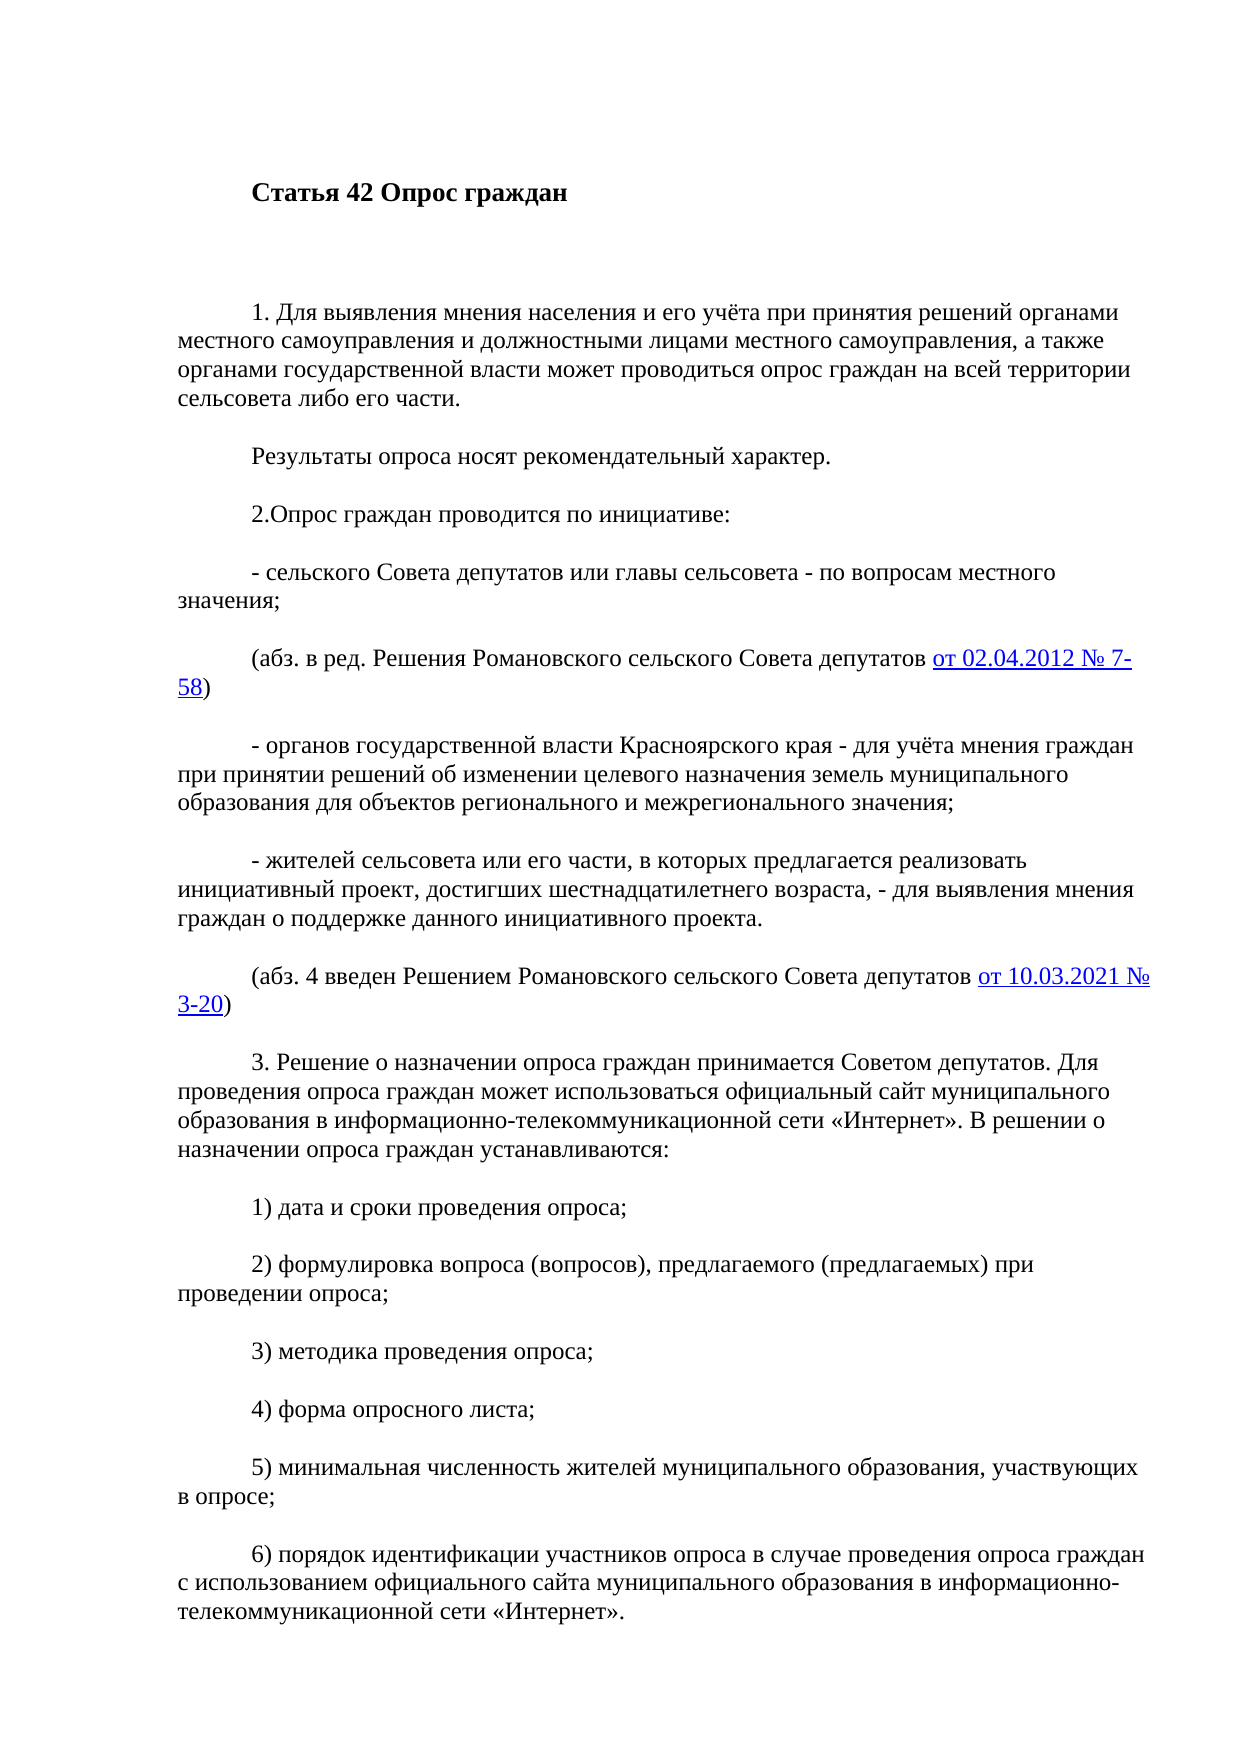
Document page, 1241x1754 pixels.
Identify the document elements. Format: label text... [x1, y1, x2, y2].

text Статья 42 Опрос граждан [177, 176, 1152, 207]
text 4) форма опросного листа; [177, 1394, 1152, 1423]
text 2.Опрос граждан проводится по инициативе: [177, 499, 1152, 527]
text 2) формулировка вопроса (вопросов), предлагаемого (предлагаемых) при проведении опроса; [177, 1249, 1152, 1307]
text - сельского Совета депутатов или главы сельсовета - по вопросам местного значения; [177, 557, 1152, 614]
text (абз. 4 введен Решением Романовского сельского Совета депутатов от 10.03.2021 № 3-20) [177, 961, 1152, 1018]
text - органов государственной власти Красноярского края - для учёта мнения граждан при принятии решений об изменении целевого назначения земель муниципального образования для объектов регионального и межрегионального значения; [177, 730, 1152, 816]
text 3) методика проведения опроса; [177, 1336, 1152, 1365]
text Результаты опроса носят рекомендательный характер. [177, 441, 1152, 469]
text 3. Решение о назначении опроса граждан принимается Советом депутатов. Для проведения опроса граждан может использоваться официальный сайт муниципального образования в информационно-телекоммуникационной сети «Интернет». В решении о назначении опроса граждан устанавливаются: [177, 1047, 1152, 1162]
text - жителей сельсовета или его части, в которых предлагается реализовать инициативный проект, достигших шестнадцатилетнего возраста, - для выявления мнения граждан о поддержке данного инициативного проекта. [177, 845, 1152, 932]
text 1. Для выявления мнения населения и его учёта при принятия решений органами местного самоуправления и должностными лицами местного самоуправления, а также органами государственной власти может проводиться опрос граждан на всей территории сельсовета либо его части. [177, 297, 1152, 412]
text 6) порядок идентификации участников опроса в случае проведения опроса граждан с использованием официального сайта муниципального образования в информационно-телекоммуникационной сети «Интернет». [177, 1539, 1152, 1625]
text 1) дата и сроки проведения опроса; [177, 1192, 1152, 1220]
text 5) минимальная численность жителей муниципального образования, участвующих в опросе; [177, 1452, 1152, 1509]
text (абз. в ред. Решения Романовского сельского Совета депутатов от 02.04.2012 № 7-58) [177, 643, 1152, 701]
